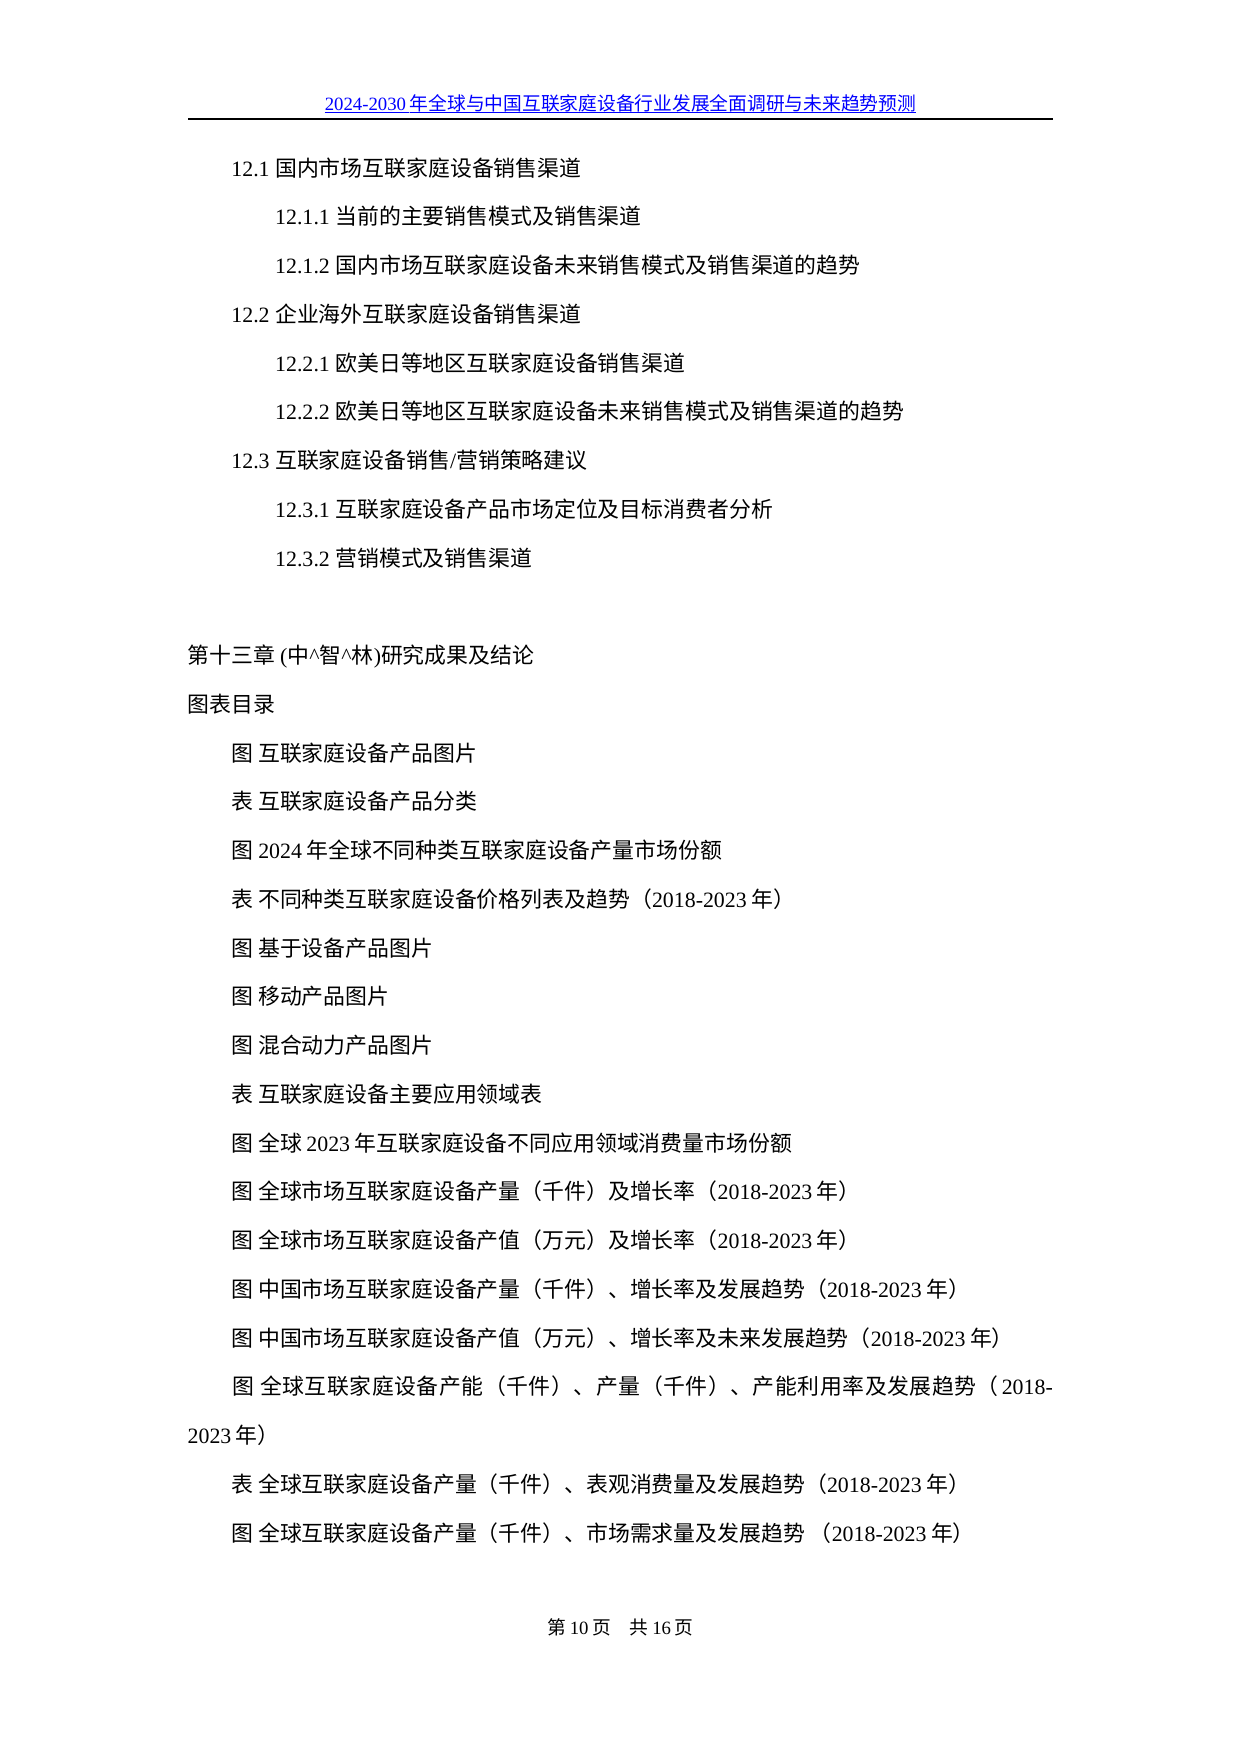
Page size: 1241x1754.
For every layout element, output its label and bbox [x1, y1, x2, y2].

text [187, 150, 1053, 1548]
